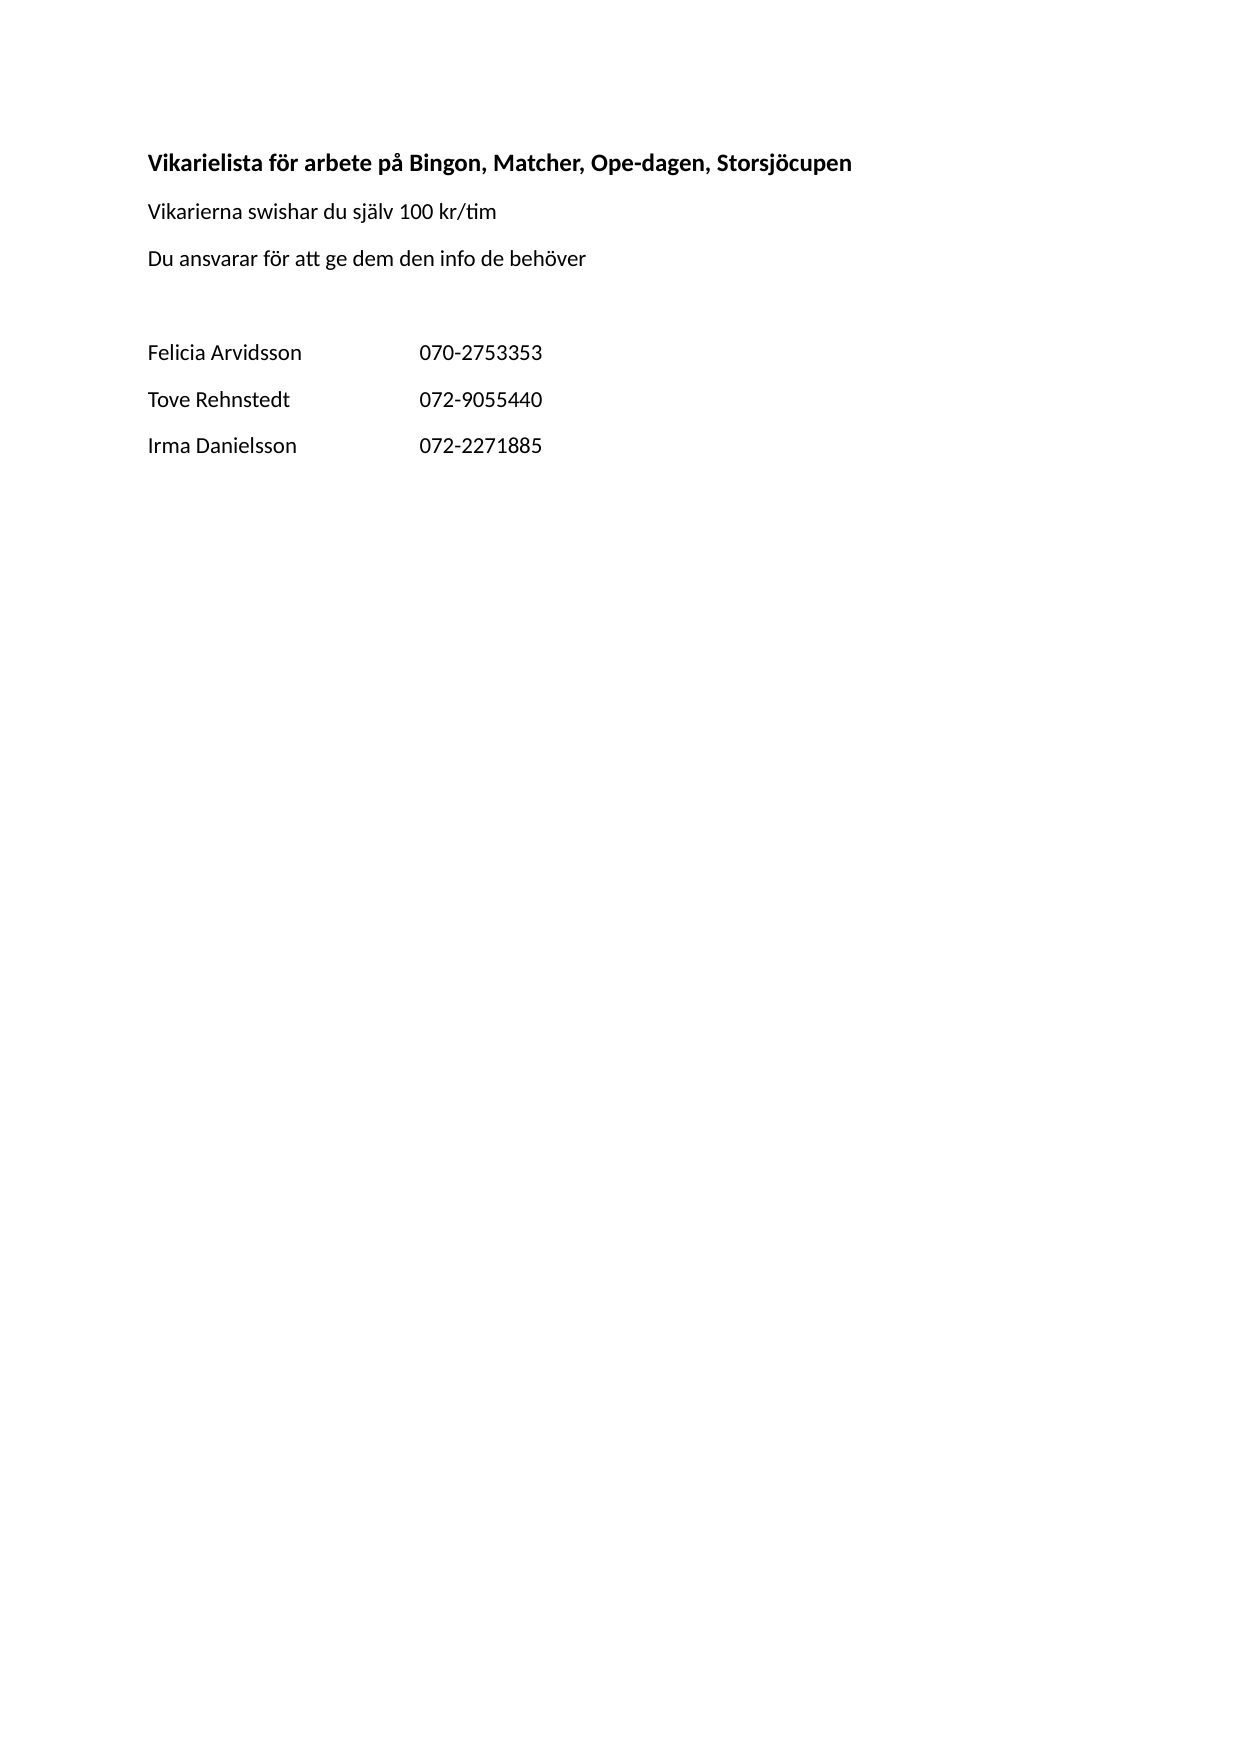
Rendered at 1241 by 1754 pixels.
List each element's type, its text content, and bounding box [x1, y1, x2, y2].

text Felicia Arvidsson 070-2753353 [148, 338, 1093, 366]
text Tove Rehnstedt 072-9055440 [148, 385, 1093, 413]
text Vikarierna swishar du själv 100 kr/tim [148, 197, 1093, 225]
text Irma Danielsson 072-2271885 [148, 432, 1093, 459]
text Du ansvarar för att ge dem den info de behöver [148, 244, 1093, 272]
text Vikarielista för arbete på Bingon, Matcher, Ope-dagen, Storsjöcupen [148, 148, 1093, 178]
